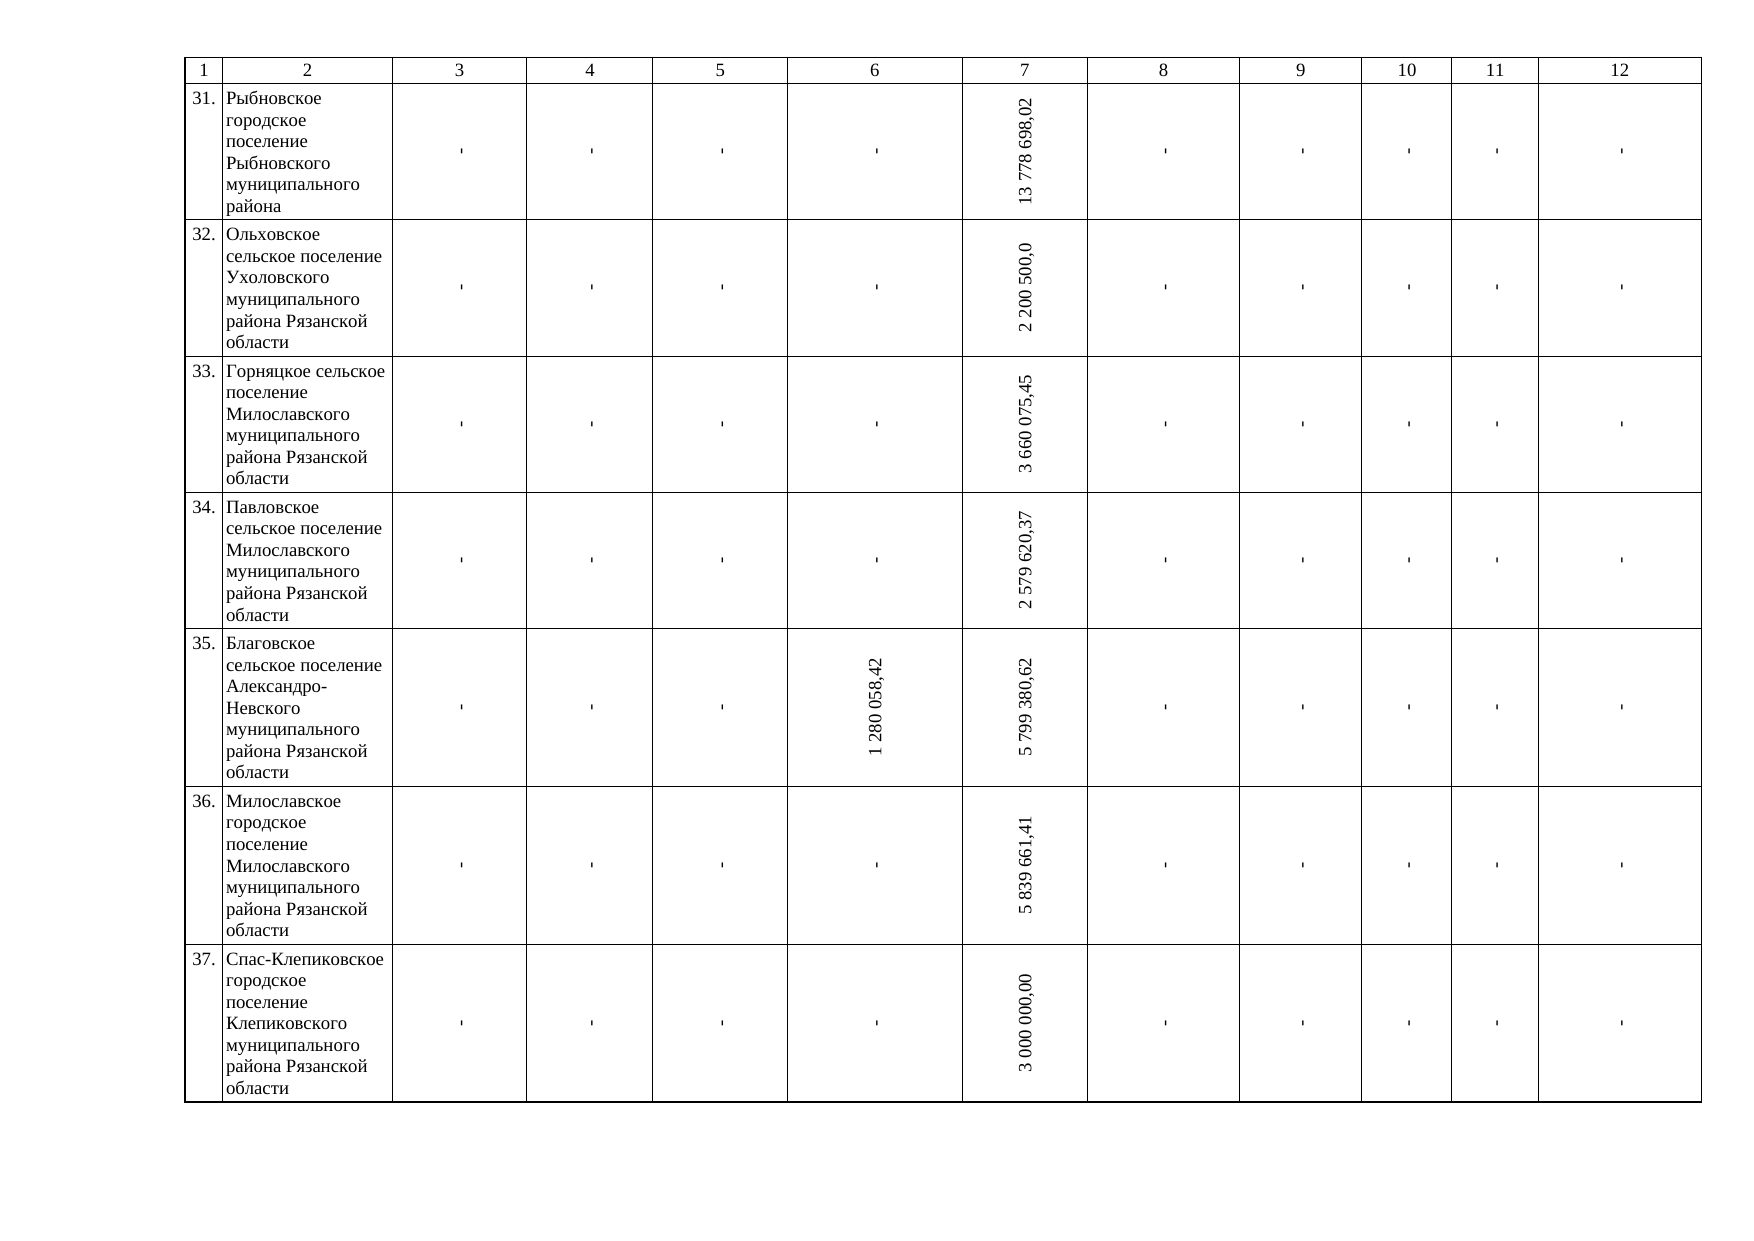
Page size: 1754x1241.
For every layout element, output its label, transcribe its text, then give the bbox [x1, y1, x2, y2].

table_cell - [1240, 787, 1361, 944]
table_header 3 [393, 58, 526, 83]
table_cell 33. [186, 357, 222, 492]
table_cell - [527, 357, 652, 492]
table_cell - [1452, 493, 1538, 628]
table_cell - [1088, 945, 1239, 1101]
table_cell - [653, 629, 787, 786]
table_header 8 [1088, 58, 1239, 83]
table_cell - [1362, 357, 1451, 492]
table_header 7 [963, 58, 1087, 83]
table_cell 32. [186, 220, 222, 356]
table_cell - [1362, 84, 1451, 219]
table_cell - [653, 787, 787, 944]
table_header 4 [527, 58, 652, 83]
table_cell - [653, 84, 787, 219]
table_cell 3 660 075,45 [963, 357, 1087, 492]
table_cell - [1240, 945, 1361, 1101]
table_cell Рыбновское городское поселение Рыбновского муниципального района [223, 84, 392, 219]
table_cell - [1240, 220, 1361, 356]
table_cell - [1088, 84, 1239, 219]
table_cell - [393, 357, 526, 492]
table_cell - [1088, 787, 1239, 944]
table_cell - [393, 945, 526, 1101]
table_cell - [1452, 220, 1538, 356]
table_cell 5 839 661,41 [963, 787, 1087, 944]
table_cell - [1452, 84, 1538, 219]
table_header 10 [1362, 58, 1451, 83]
table_cell - [1240, 493, 1361, 628]
table_cell Ольховское сельское поселение Ухоловского муниципального района Рязанской области [223, 220, 392, 356]
table_header 5 [653, 58, 787, 83]
table_cell - [1539, 357, 1701, 492]
table_cell - [393, 629, 526, 786]
table_cell 3 000 000,00 [963, 945, 1087, 1101]
table_cell 2 200 500,0 [963, 220, 1087, 356]
table_cell Павловское сельское поселение Милославского муниципального района Рязанской области [223, 493, 392, 628]
table_cell - [1362, 787, 1451, 944]
table_cell - [1452, 945, 1538, 1101]
table_cell - [788, 84, 962, 219]
table_cell - [393, 493, 526, 628]
table_cell - [1539, 787, 1701, 944]
table_cell - [527, 220, 652, 356]
table_cell - [1362, 220, 1451, 356]
table_cell - [1088, 629, 1239, 786]
table_cell - [527, 493, 652, 628]
table_cell - [1539, 84, 1701, 219]
table_cell 2 579 620,37 [963, 493, 1087, 628]
table_cell - [1088, 357, 1239, 492]
table_cell - [1088, 493, 1239, 628]
table_header 6 [788, 58, 962, 83]
table_cell Благовское сельское поселение Александро-Невского муниципального района Рязанской области [223, 629, 392, 786]
table_cell Милославское городское поселение Милославского муниципального района Рязанской области [223, 787, 392, 944]
table_cell - [1240, 84, 1361, 219]
table_cell - [788, 357, 962, 492]
table_cell - [1539, 493, 1701, 628]
table_cell - [788, 220, 962, 356]
table_header 11 [1452, 58, 1538, 83]
table_cell 35. [186, 629, 222, 786]
table_cell - [1539, 629, 1701, 786]
table_cell - [527, 629, 652, 786]
table_cell Горняцкое сельское поселение Милославского муниципального района Рязанской области [223, 357, 392, 492]
table_cell 31. [186, 84, 222, 219]
table_header 2 [223, 58, 392, 83]
table_cell - [1088, 220, 1239, 356]
table_cell - [1452, 629, 1538, 786]
table_cell - [1362, 945, 1451, 1101]
table_cell - [393, 84, 526, 219]
table_cell - [527, 945, 652, 1101]
table_cell 1 280 058,42 [788, 629, 962, 786]
table_cell - [788, 945, 962, 1101]
table_cell - [1452, 787, 1538, 944]
table_header 12 [1539, 58, 1701, 83]
table_cell - [1362, 493, 1451, 628]
table_cell - [653, 357, 787, 492]
table_cell - [788, 787, 962, 944]
table_cell - [1240, 357, 1361, 492]
table_cell - [653, 945, 787, 1101]
table_cell - [1452, 357, 1538, 492]
table_cell 37. [186, 945, 222, 1101]
table_cell - [653, 220, 787, 356]
table_cell 36. [186, 787, 222, 944]
table_cell - [393, 787, 526, 944]
table_cell - [527, 84, 652, 219]
table_header 9 [1240, 58, 1361, 83]
table_cell - [1539, 220, 1701, 356]
table_cell - [1362, 629, 1451, 786]
table_cell - [1539, 945, 1701, 1101]
table_cell - [653, 493, 787, 628]
table_cell - [788, 493, 962, 628]
table_cell - [527, 787, 652, 944]
table_cell - [393, 220, 526, 356]
table_cell - [1240, 629, 1361, 786]
table_header 1 [186, 58, 222, 83]
table_cell 34. [186, 493, 222, 628]
table_cell 13 778 698,02 [963, 84, 1087, 219]
table_cell Спас-Клепиковское городское поселение Клепиковского муниципального района Рязанской области [223, 945, 392, 1101]
table_cell 5 799 380,62 [963, 629, 1087, 786]
